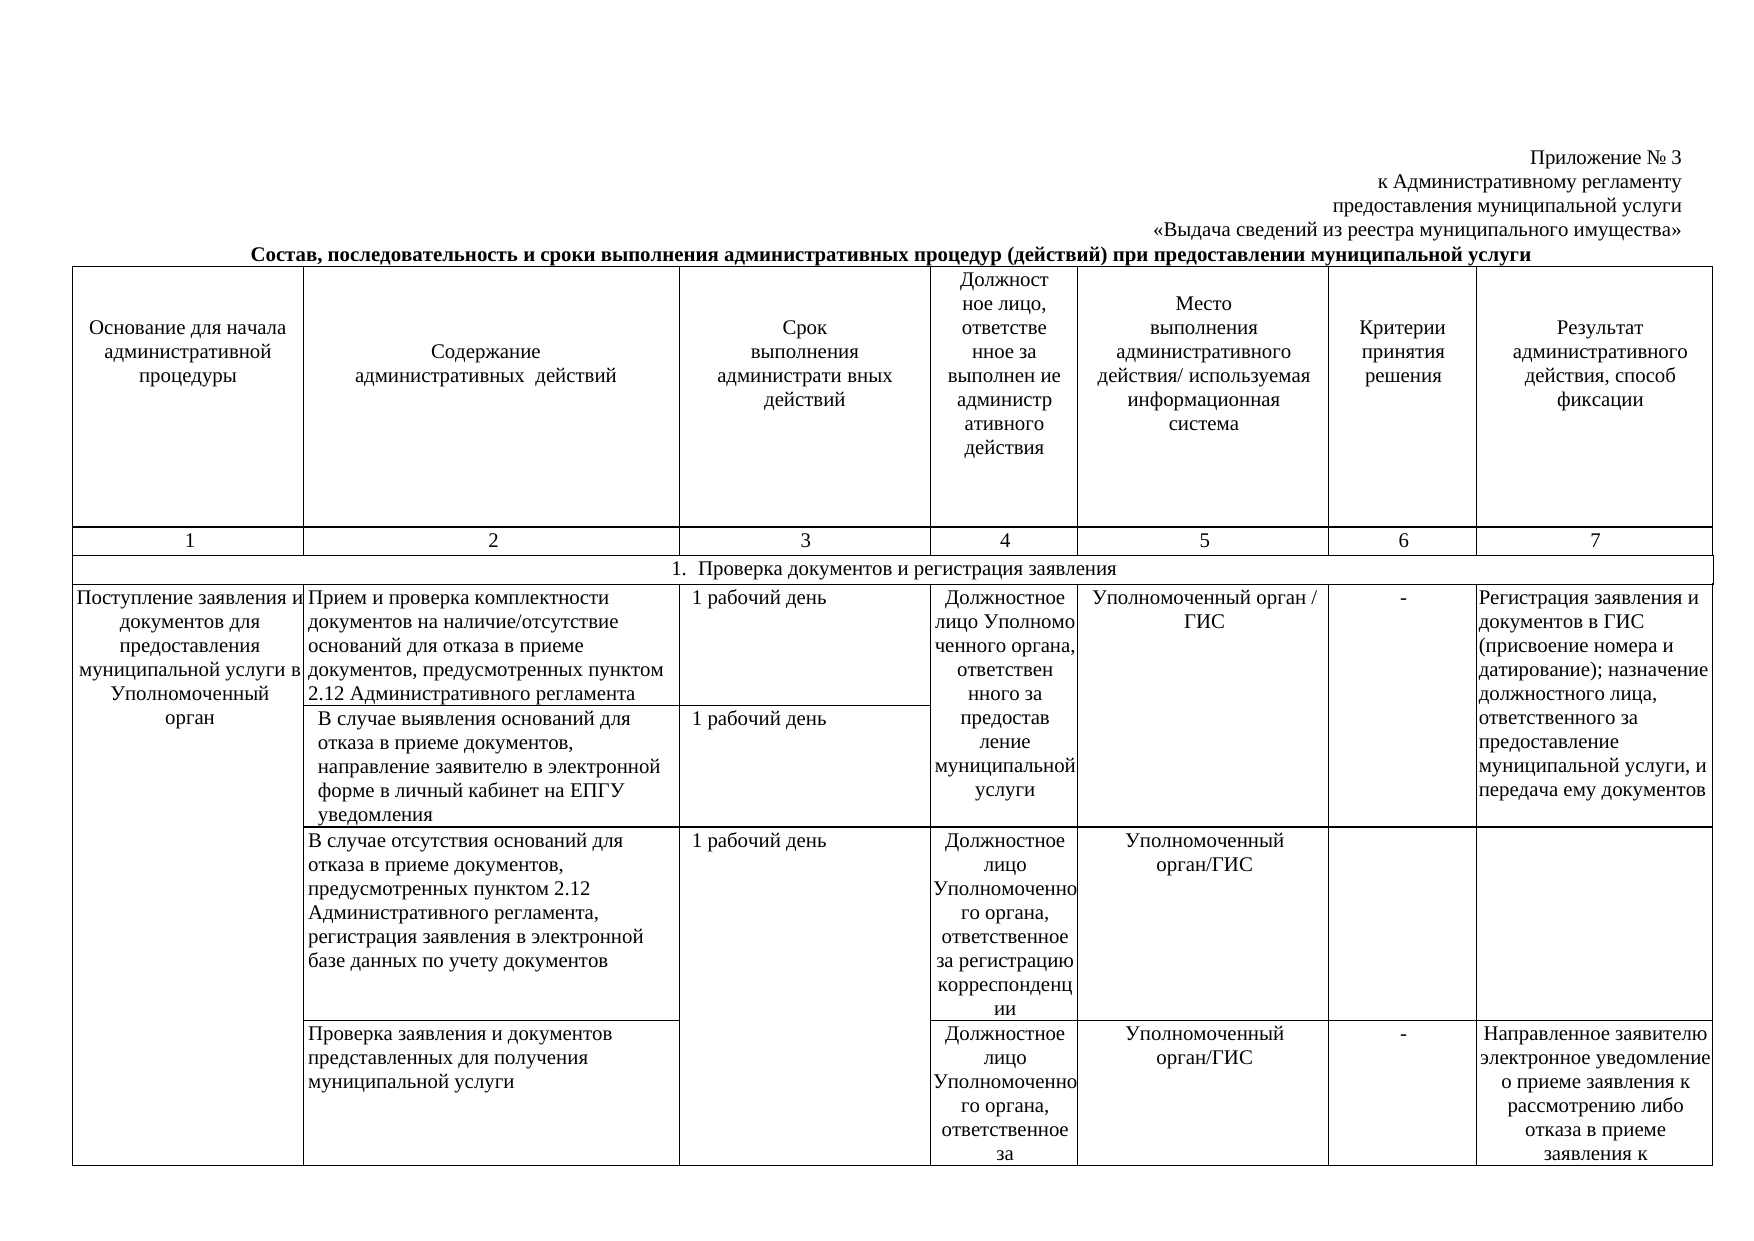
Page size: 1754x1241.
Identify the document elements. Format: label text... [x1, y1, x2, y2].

table_cell 1 рабочий день [680, 585, 930, 705]
table_cell Должностное лицо Уполномо ченного органа, ответствен нного за предостав ление муниципальной услуги [931, 585, 1077, 826]
table_cell Уполномоченный орган/ГИС [1078, 828, 1328, 1020]
table_cell В случае выявления оснований для отказа в приеме документов, направление заявителю в электронной форме в личный кабинет на ЕПГУ уведомления [304, 706, 679, 826]
text Приложение № 3 [59, 145, 1682, 169]
table_cell Должностное лицо Уполномоченного органа, ответственное за регистрацию корреспонденции [931, 828, 1077, 1020]
table_header Критерии принятия решения [1329, 267, 1476, 526]
table_cell 7 [1477, 528, 1712, 555]
table_cell 2 [304, 528, 679, 555]
table_header Основание для начала административной процедуры [73, 267, 303, 526]
table_header Содержание административных действий [304, 267, 679, 526]
table_header Место выполнения административного действия/ используемая информационная система [1078, 267, 1328, 526]
text Состав, последовательность и сроки выполнения административных процедур (действий) при предоставлении муниципальной услуги [154, 241, 1628, 266]
text предоставления муниципальной услуги [71, 193, 1682, 217]
table_cell 1. Проверка документов и регистрация заявления [73, 556, 1713, 584]
table_cell 1 рабочий день [680, 706, 930, 826]
table_cell 1 рабочий день [680, 828, 930, 1165]
table_cell - [1329, 1021, 1476, 1165]
table_header Срок выполнения администрати вных действий [680, 267, 930, 526]
table_header Должност ное лицо, ответстве нное за выполнен ие администр ативного действия [931, 267, 1077, 526]
table_cell 6 [1329, 528, 1476, 555]
text к Административному регламенту [71, 169, 1682, 193]
table_cell Прием и проверка комплектности документов на наличие/отсутствие оснований для отказа в приеме документов, предусмотренных пунктом 2.12 Административного регламента [304, 585, 679, 705]
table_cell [1477, 1021, 1712, 1165]
table_cell 1 [73, 528, 303, 555]
table_cell - [1329, 585, 1476, 826]
table_header Результат административного действия, способ фиксации [1477, 267, 1712, 526]
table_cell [1078, 1021, 1328, 1165]
table_cell [1477, 828, 1712, 1020]
table_cell Регистрация заявления и документов в ГИС (присвоение номера и датирование); назначение должностного лица, ответственного за предоставление муниципальной услуги, и передача ему документов [1477, 585, 1712, 826]
text «Выдача сведений из реестра муниципального имущества» [71, 217, 1682, 241]
table_cell Уполномоченный орган / ГИС [1078, 585, 1328, 826]
table_cell 4 [931, 528, 1077, 555]
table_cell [931, 1021, 1077, 1165]
table_cell Поступление заявления и документов для предоставления муниципальной услуги в Уполномоченный орган [73, 585, 303, 1165]
table_cell 5 [1078, 528, 1328, 555]
table_cell В случае отсутствия оснований для отказа в приеме документов, предусмотренных пунктом 2.12 Административного регламента, регистрация заявления в электронной базе данных по учету документов [304, 828, 679, 1020]
table_cell 3 [680, 528, 930, 555]
table_cell [1329, 828, 1476, 1020]
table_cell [304, 1021, 679, 1165]
